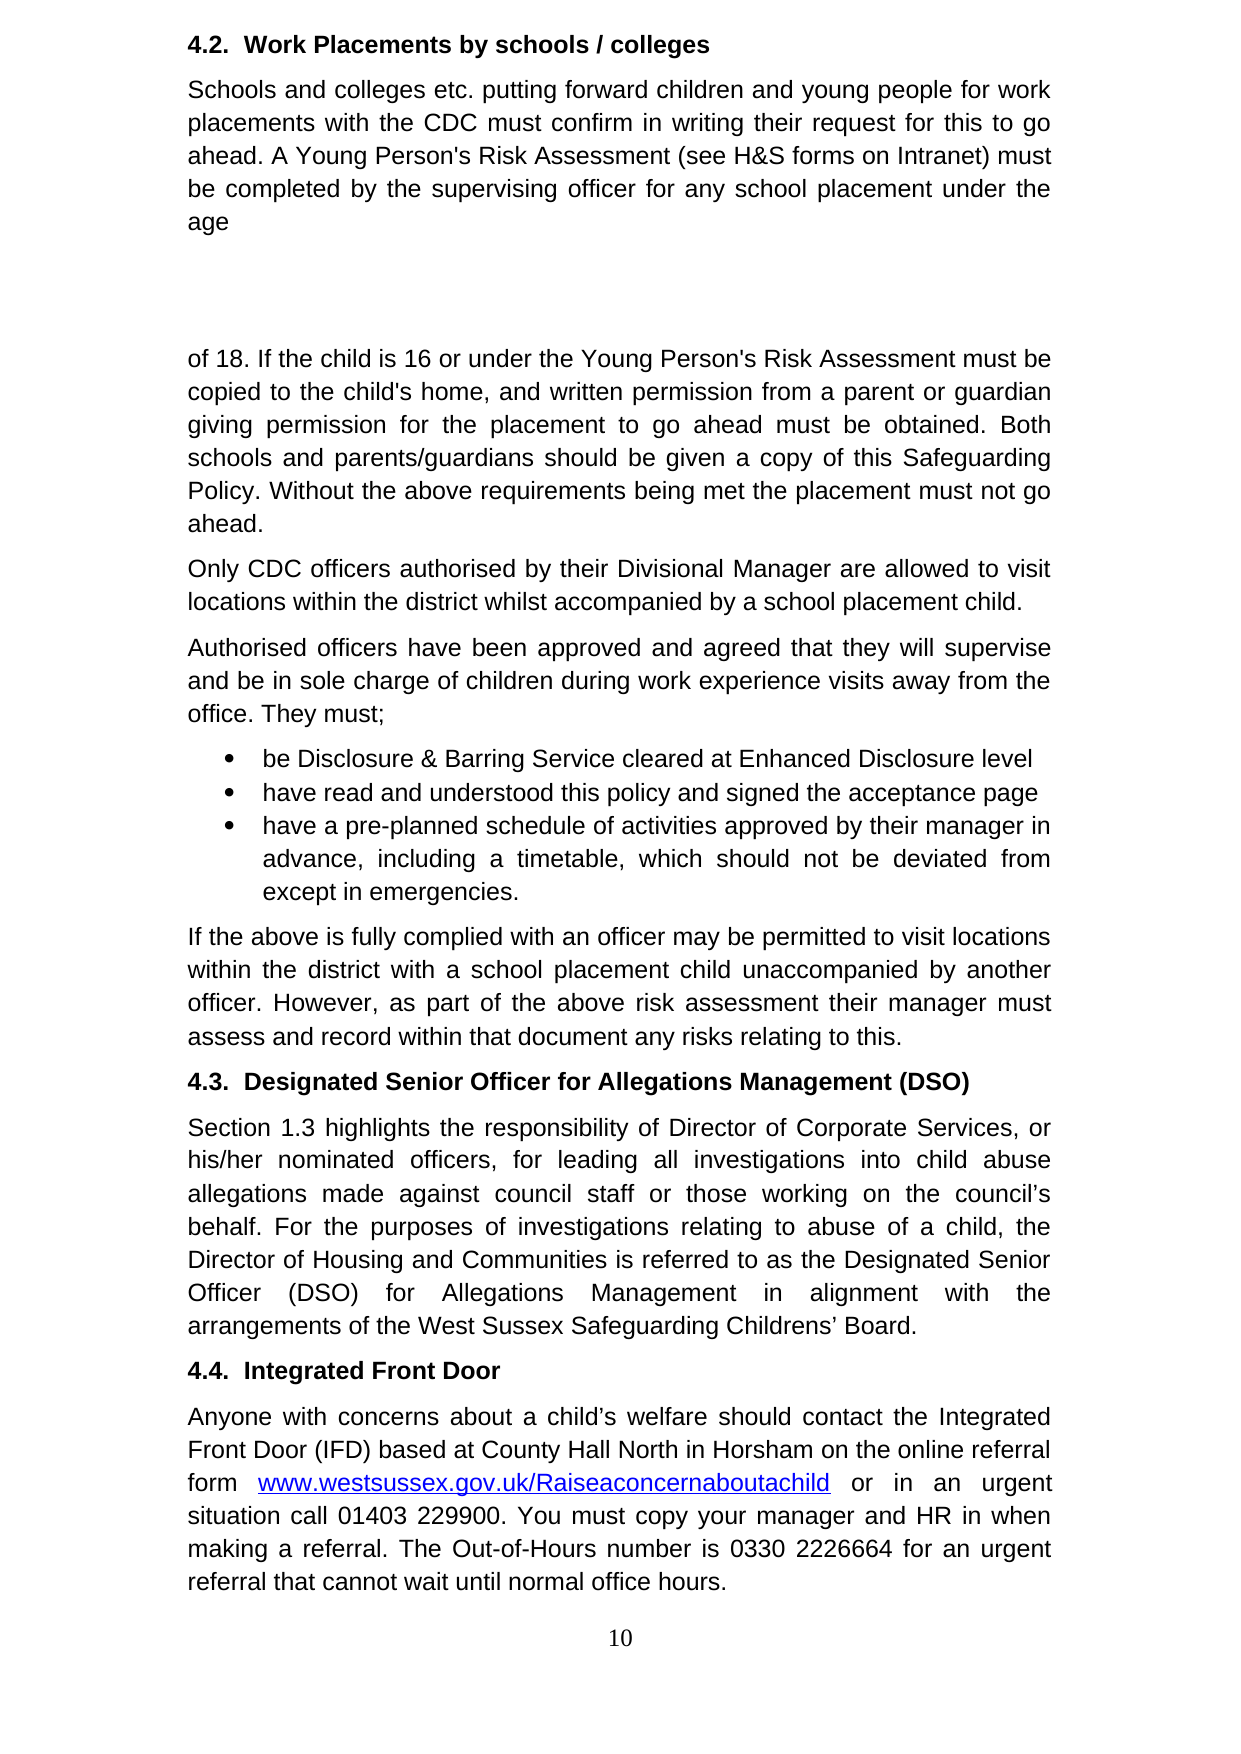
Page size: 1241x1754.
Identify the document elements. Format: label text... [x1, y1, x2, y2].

list have read and understood this policy and signed the acceptance page [225, 778, 1053, 806]
text Only CDC officers authorised by their Divisional Manager are allowed to visit locations within the district whilst accompanied by a school placement child. [187, 554, 1053, 616]
text If the above is fully complied with an officer may be permitted to visit locations within the district with a school placement child unaccompanied by another officer. However, as part of the above risk assessment their manager must assess and record within that document any risks relating to this. [187, 922, 1053, 1050]
text Anyone with concerns about a child’s welfare should contact the Integrated Front Door (IFD) based at County Hall North in Horsham on the online referral form www.westsussex.gov.uk/Raiseaconcernaboutachild or in an urgent situation call 01403 229900. You must copy your manager and HR in when making a referral. The Out-of-Hours number is 0330 2226664 for an urgent referral that cannot wait until normal office hours. [187, 1402, 1053, 1596]
subtitle Work Placements by schools / colleges [187, 29, 1053, 58]
subtitle Designated Senior Officer for Allegations Management (DSO) [187, 1067, 1053, 1096]
text Schools and colleges etc. putting forward children and young people for work placements with the CDC must confirm in writing their request for this to go ahead. A Young Person's Risk Assessment (see H&S forms on Intranet) must be completed by the supervising officer for any school placement under the age [187, 75, 1053, 236]
text of 18. If the child is 16 or under the Young Person's Risk Assessment must be copied to the child's home, and written permission from a parent or guardian giving permission for the placement to go ahead must be obtained. Both schools and parents/guardians should be given a copy of this Safeguarding Policy. Without the above requirements being met the placement must not go ahead. [187, 344, 1053, 538]
list be Disclosure & Barring Service cleared at Enhanced Disclosure level [225, 744, 1053, 773]
text Authorised officers have been approved and agreed that they will supervise and be in sole charge of children during work experience visits away from the office. They must; [187, 633, 1053, 728]
subtitle Integrated Front Door [187, 1356, 1053, 1385]
text Section 1.3 highlights the responsibility of Director of Corporate Services, or his/her nominated officers, for leading all investigations into child abuse allegations made against council staff or those working on the council’s behalf. For the purposes of investigations relating to abuse of a child, the Director of Housing and Communities is referred to as the Designated Senior Officer (DSO) for Allegations Management in alignment with the arrangements of the West Sussex Safeguarding Childrens’ Board. [187, 1112, 1053, 1339]
list have a pre-planned schedule of activities approved by their manager in advance, including a timetable, which should not be deviated from except in emergencies. [225, 811, 1053, 906]
